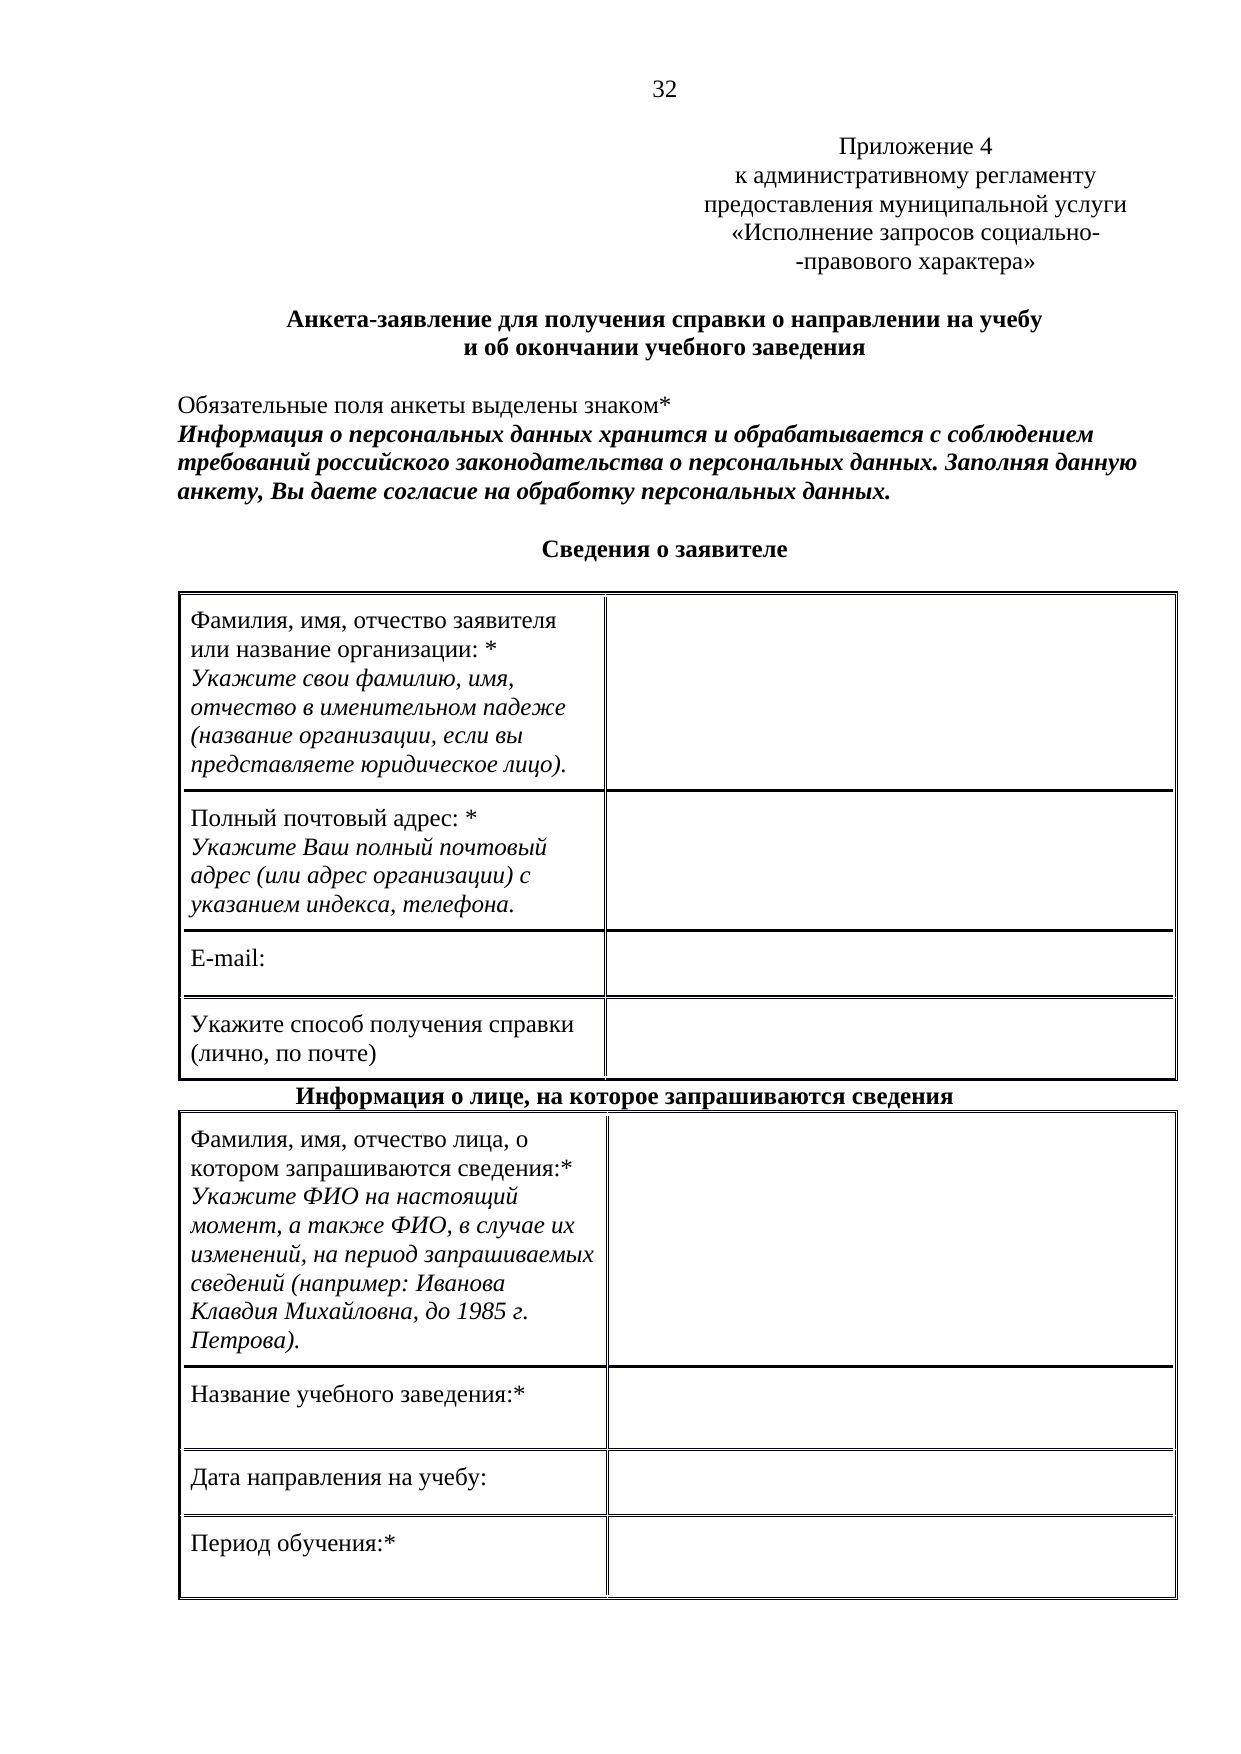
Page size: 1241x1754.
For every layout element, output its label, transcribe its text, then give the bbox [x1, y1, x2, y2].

text Информация о лице, на которое запрашиваются сведения [177, 1081, 1152, 1110]
text Анкета-заявление для получения справки о направлении на учебу [177, 304, 1152, 332]
text Сведения о заявителе [177, 534, 1152, 562]
table_header [608, 1113, 1175, 1365]
text Приложение 4 [679, 131, 1152, 160]
table_cell [609, 1365, 1175, 1447]
text -правового характера» [679, 246, 1152, 275]
table_cell [607, 929, 1175, 995]
text к административному регламенту [679, 160, 1152, 189]
table_cell Название учебного заведения:* [181, 1365, 606, 1447]
text Информация о персональных данных хранится и обрабатывается с соблюдением требований российского законодательства о персональных данных. Заполняя данную анкету, Вы даете согласие на обработку персональных данных. [177, 419, 1152, 505]
table_cell Период обучения:* [180, 1514, 607, 1596]
table_header [606, 595, 1175, 789]
table_cell Укажите способ получения справки (лично, по почте) [181, 995, 606, 1078]
table_cell [609, 1448, 1175, 1514]
table_cell [607, 789, 1175, 929]
text «Исполнение запросов социально- [679, 217, 1152, 246]
table_cell E-mail: [181, 929, 604, 995]
table_cell [606, 995, 1175, 1078]
table_cell [608, 1514, 1176, 1596]
text Обязательные поля анкеты выделены знаком* [177, 390, 1152, 419]
table_header Фамилия, имя, отчество заявителя или название организации: * Укажите свои фамилию, имя, отчество в именительном падеже (название организации, если вы представляете юридическое лицо). [181, 595, 606, 789]
text предоставления муниципальной услуги [679, 189, 1152, 217]
table_header Фамилия, имя, отчество лица, о котором запрашиваются сведения:* Укажите ФИО на настоящий момент, а также ФИО, в случае их изменений, на период запрашиваемых сведений (например: Иванова Клавдия Михайловна, до 1985 г. Петрова). [181, 1113, 607, 1365]
table_cell Дата направления на учебу: [181, 1448, 606, 1514]
table_cell Полный почтовый адрес: * Укажите Ваш полный почтовый адрес (или адрес организации) с указанием индекса, телефона. [181, 789, 604, 929]
text и об окончании учебного заведения [177, 332, 1152, 361]
